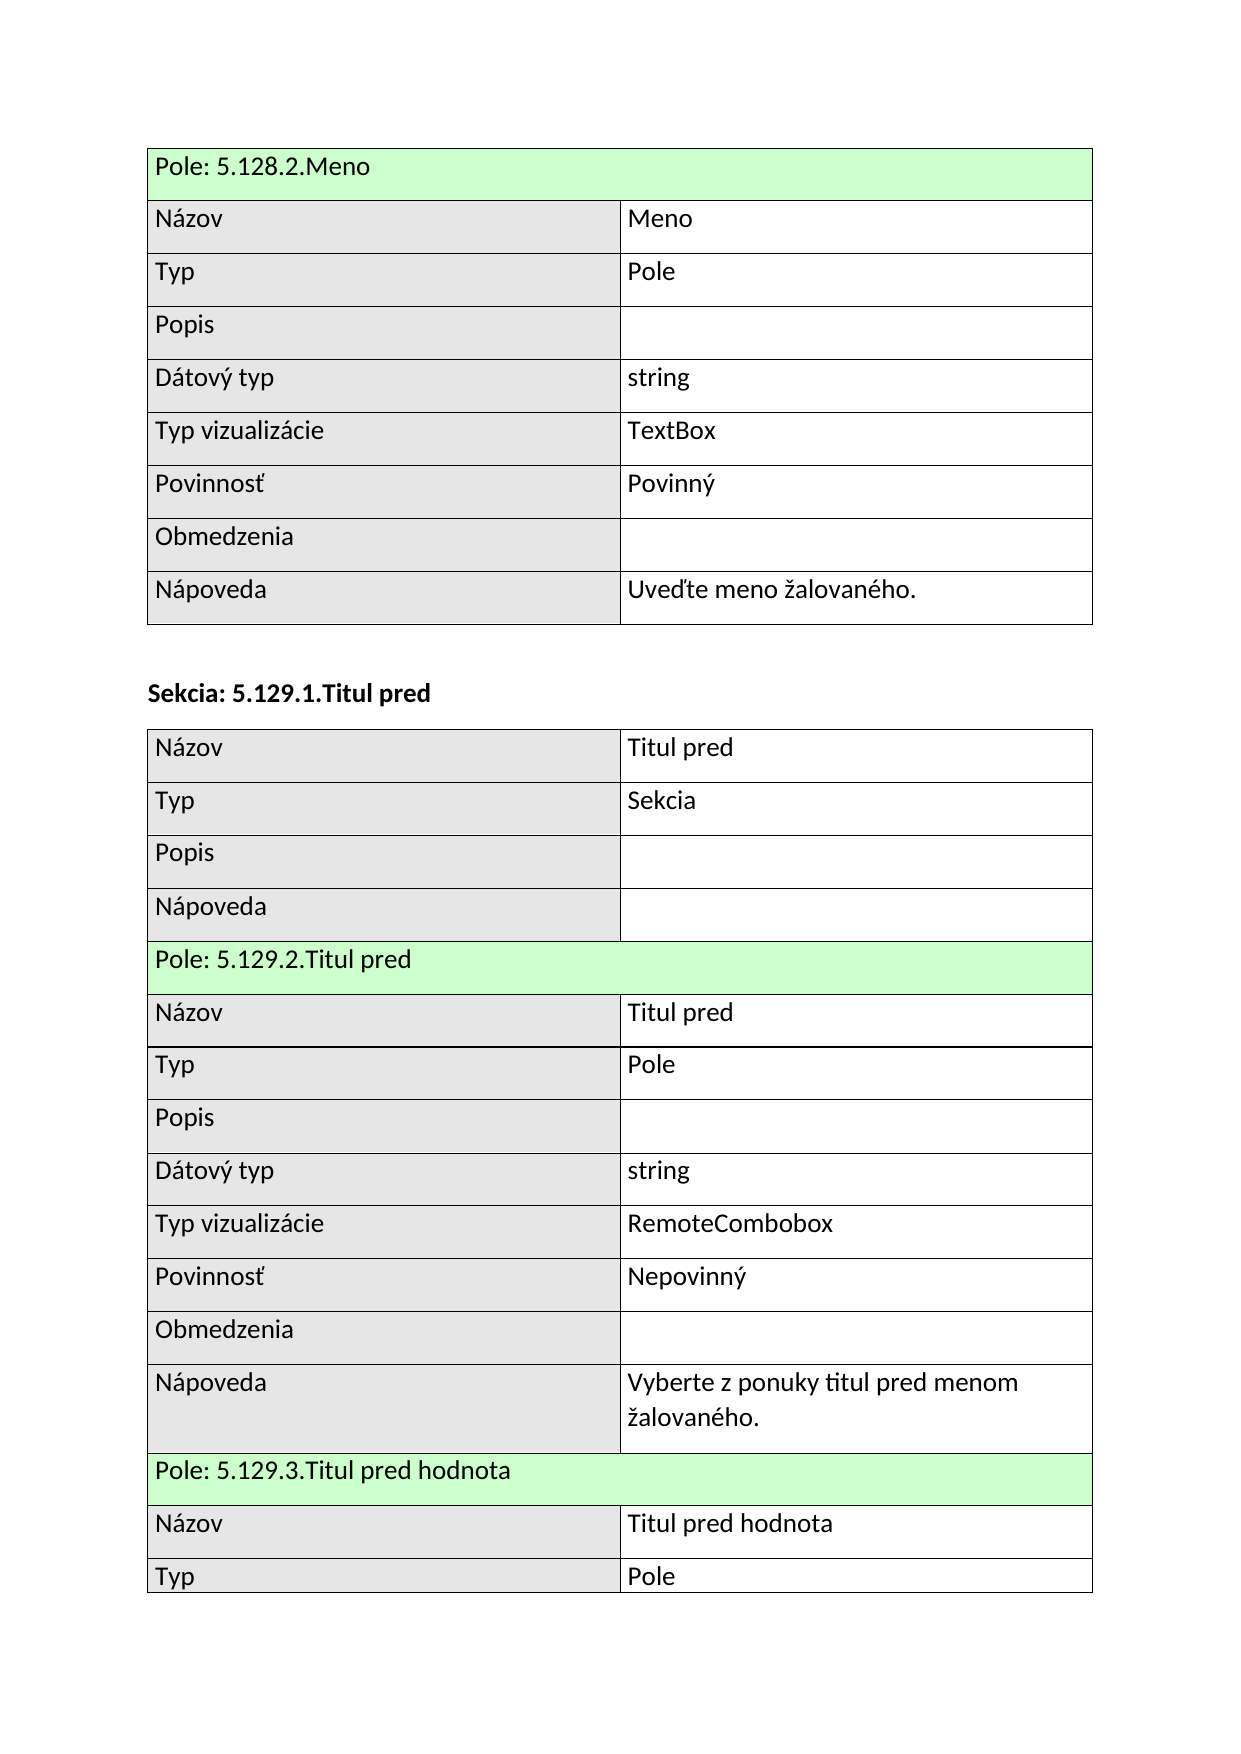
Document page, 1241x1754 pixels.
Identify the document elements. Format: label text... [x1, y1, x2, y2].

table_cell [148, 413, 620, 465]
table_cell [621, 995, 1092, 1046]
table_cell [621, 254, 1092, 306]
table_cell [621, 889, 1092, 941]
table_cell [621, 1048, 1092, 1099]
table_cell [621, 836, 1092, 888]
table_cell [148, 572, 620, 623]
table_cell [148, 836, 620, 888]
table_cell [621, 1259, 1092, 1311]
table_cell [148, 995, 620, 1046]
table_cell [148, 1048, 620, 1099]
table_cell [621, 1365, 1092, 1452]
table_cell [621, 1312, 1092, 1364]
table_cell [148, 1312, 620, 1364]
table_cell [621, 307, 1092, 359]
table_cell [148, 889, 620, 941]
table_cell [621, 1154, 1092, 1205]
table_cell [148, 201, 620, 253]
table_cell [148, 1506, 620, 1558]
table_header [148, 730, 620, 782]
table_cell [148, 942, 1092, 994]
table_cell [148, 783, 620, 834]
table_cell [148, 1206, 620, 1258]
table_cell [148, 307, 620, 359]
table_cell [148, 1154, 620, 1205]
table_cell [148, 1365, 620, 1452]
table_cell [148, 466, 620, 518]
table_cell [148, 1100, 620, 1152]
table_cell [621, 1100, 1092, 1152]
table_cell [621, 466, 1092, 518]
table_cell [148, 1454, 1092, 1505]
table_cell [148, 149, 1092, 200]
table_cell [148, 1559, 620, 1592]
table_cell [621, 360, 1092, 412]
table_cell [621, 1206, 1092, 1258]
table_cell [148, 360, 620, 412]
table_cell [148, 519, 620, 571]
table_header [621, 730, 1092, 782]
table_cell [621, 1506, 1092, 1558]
text Sekcia: 5.129.1.Titul pred [148, 677, 1093, 710]
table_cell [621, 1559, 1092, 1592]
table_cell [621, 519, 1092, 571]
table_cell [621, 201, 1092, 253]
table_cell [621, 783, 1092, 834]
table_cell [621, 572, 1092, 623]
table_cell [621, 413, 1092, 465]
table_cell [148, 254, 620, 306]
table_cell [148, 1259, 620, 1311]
